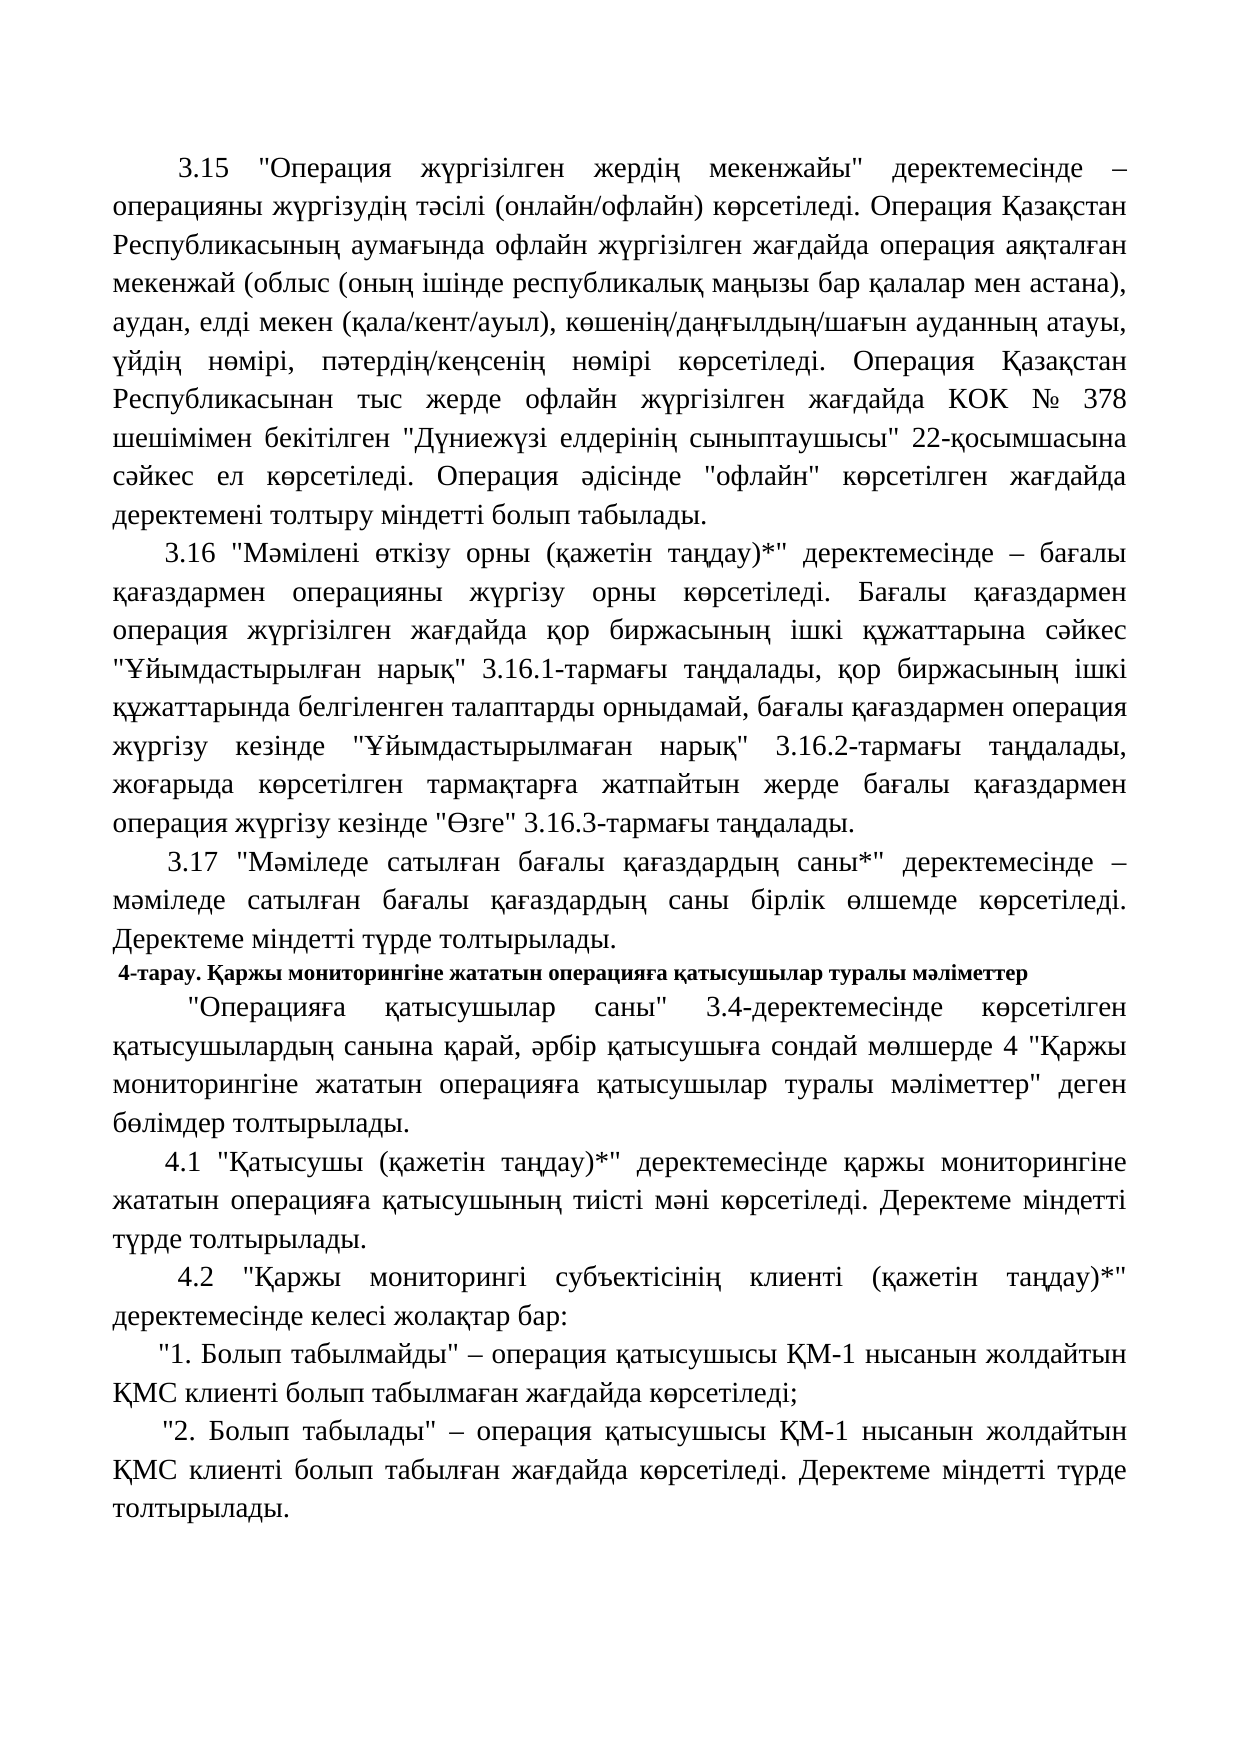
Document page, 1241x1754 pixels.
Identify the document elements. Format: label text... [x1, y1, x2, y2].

text 3.17 "Мәміледе сатылған бағалы қағаздардың саны*" деректемесінде – мәміледе сатылған бағалы қағаздардың саны бірлік өлшемде көрсетіледі. Деректеме міндетті түрде толтырылады. [112, 844, 1128, 954]
text 4.2 "Қаржы мониторингі субъектісінің клиенті (қажетін таңдау)*" деректемесінде келесі жолақтар бар: [112, 1259, 1128, 1331]
text "1. Болып табылмайды" – операция қатысушысы ҚМ-1 нысанын жолдайтын ҚМС клиенті болып табылмаған жағдайда көрсетіледі; [112, 1336, 1128, 1408]
text "Операцияға қатысушылар саны" 3.4-деректемесінде көрсетілген қатысушылардың санына қарай, әрбір қатысушыға сондай мөлшерде 4 "Қаржы мониторингіне жататын операцияға қатысушылар туралы мәліметтер" деген бөлімдер толтырылады. [112, 989, 1128, 1139]
text "2. Болып табылады" – операция қатысушысы ҚМ-1 нысанын жолдайтын ҚМС клиенті болып табылған жағдайда көрсетіледі. Деректеме міндетті түрде толтырылады. [112, 1413, 1128, 1524]
text 4.1 "Қатысушы (қажетін таңдау)*" деректемесінде қаржы мониторингіне жататын операцияға қатысушының тиісті мәні көрсетіледі. Деректеме міндетті түрде толтырылады. [112, 1144, 1128, 1254]
text 4-тарау. Қаржы мониторингіне жататын операцияға қатысушылар туралы мәліметтер [112, 959, 1128, 986]
text 3.16 "Мәмілені өткізу орны (қажетін таңдау)*" деректемесінде – бағалы қағаздармен операцияны жүргізу орны көрсетіледі. Бағалы қағаздармен операция жүргізілген жағдайда қор биржасының ішкі құжаттарына сәйкес "Ұйымдастырылған нарық" 3.16.1-тармағы таңдалады, қор биржасының ішкі құжаттарында белгіленген талаптарды орныдамай, бағалы қағаздармен операция жүргізу кезінде "Ұйымдастырылмаған нарық" 3.16.2-тармағы таңдалады, жоғарыда көрсетілген тармақтарға жатпайтын жерде бағалы қағаздармен операция жүргізу кезінде "Өзге" 3.16.3-тармағы таңдалады. [112, 535, 1128, 839]
text 3.15 "Операция жүргізілген жердің мекенжайы" деректемесінде – операцияны жүргізудің тәсілі (онлайн/офлайн) көрсетіледі. Операция Қазақстан Республикасының аумағында офлайн жүргізілген жағдайда операция аяқталған мекенжай (облыс (оның ішінде республикалық маңызы бар қалалар мен астана), аудан, елді мекен (қала/кент/ауыл), көшенің/даңғылдың/шағын ауданның атауы, үйдің нөмірі, пәтердің/кеңсенің нөмірі көрсетіледі. Операция Қазақстан Республикасынан тыс жерде офлайн жүргізілген жағдайда КОК № 378 шешімімен бекітілген "Дүниежүзі елдерінің сыныптаушысы" 22-қосымшасына сәйкес ел көрсетіледі. Операция әдісінде "офлайн" көрсетілген жағдайда деректемені толтыру міндетті болып табылады. [112, 150, 1128, 530]
